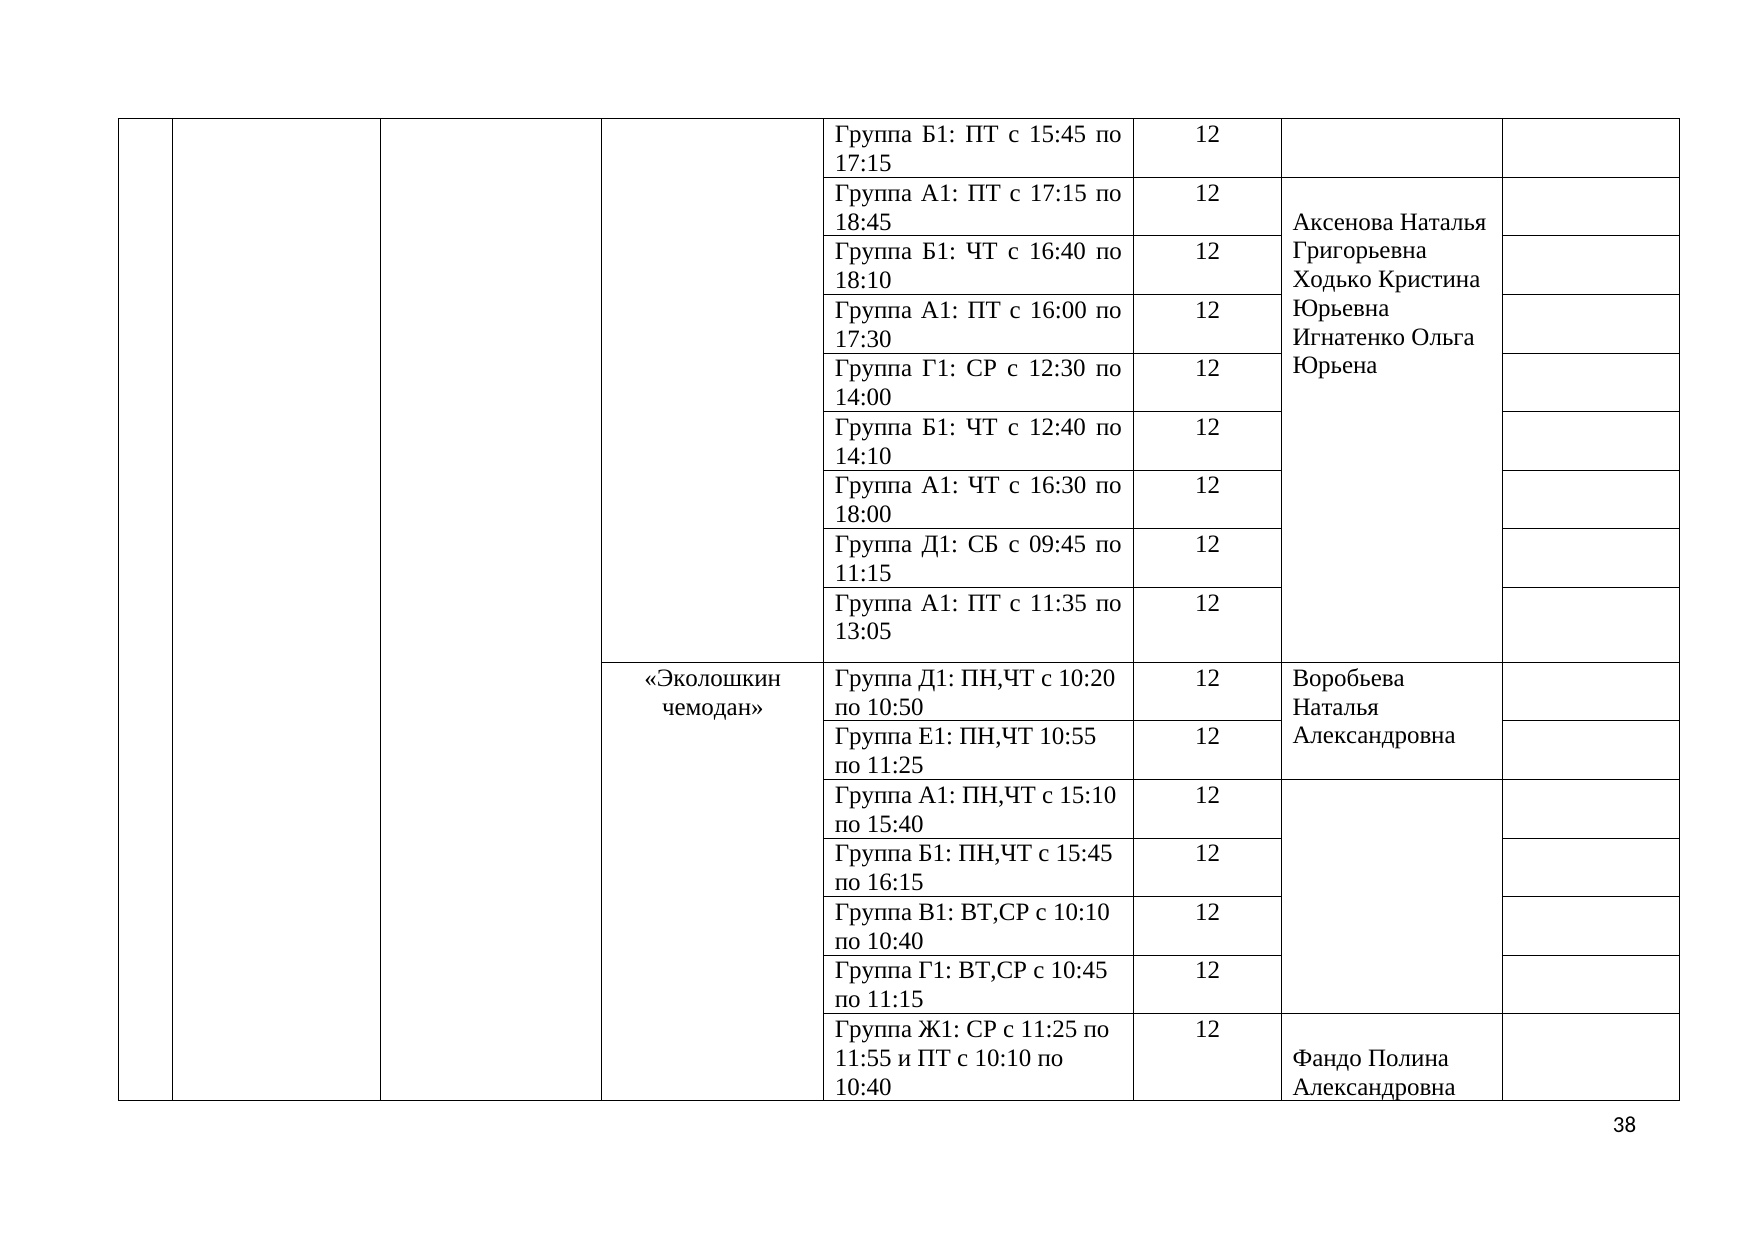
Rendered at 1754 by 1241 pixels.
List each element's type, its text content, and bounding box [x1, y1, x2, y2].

table_cell Группа Д1: ПН,ЧТ с 10:20 по 10:50 [824, 663, 1133, 720]
table_cell [1282, 780, 1502, 1013]
table_cell [1503, 663, 1679, 720]
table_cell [1282, 1014, 1502, 1100]
table_cell Группа А1: ПТ с 16:00 по 17:30 [824, 295, 1133, 352]
table_cell Группа Е1: ПН,ЧТ 10:55 по 11:25 [824, 721, 1133, 779]
table_cell [1503, 1014, 1679, 1100]
table_cell 12 [1134, 956, 1281, 1013]
table_cell 12 [1134, 119, 1281, 177]
table_cell 12 [1134, 897, 1281, 954]
table_cell [1503, 839, 1679, 896]
table_cell 12 [1134, 588, 1281, 662]
table_cell [1503, 721, 1679, 779]
table_cell 12 [1134, 412, 1281, 469]
table_cell Группа Б1: ЧТ с 12:40 по 14:10 [824, 412, 1133, 469]
table_cell [1503, 412, 1679, 469]
table_cell Группа А1: ПТ с 11:35 по 13:05 [824, 588, 1133, 662]
table_cell [1503, 471, 1679, 528]
table_cell 12 [1134, 471, 1281, 528]
table_cell Группа Б1: ЧТ с 16:40 по 18:10 [824, 236, 1133, 294]
table_cell Группа Г1: ВТ,СР с 10:45 по 11:15 [824, 956, 1133, 1013]
table_cell [1503, 897, 1679, 954]
table_cell Группа А1: ПН,ЧТ с 15:10 по 15:40 [824, 780, 1133, 837]
table_cell [1503, 588, 1679, 662]
table_cell [1503, 956, 1679, 1013]
table_cell 12 [1134, 663, 1281, 720]
table_cell 12 [1134, 1014, 1281, 1100]
table_cell [1503, 178, 1679, 235]
table_cell 12 [1134, 354, 1281, 411]
table_cell Группа А1: ЧТ с 16:30 по 18:00 [824, 471, 1133, 528]
table_cell [1503, 119, 1679, 177]
table_cell [1503, 236, 1679, 294]
table_cell Группа А1: ПТ с 17:15 по 18:45 [824, 178, 1133, 235]
table_cell 12 [1134, 178, 1281, 235]
table_cell Группа Б1: ПТ с 15:45 по 17:15 [824, 119, 1133, 177]
table_cell Воробьева Наталья Александровна [1282, 663, 1502, 779]
table_cell Аксенова Наталья Григорьевна Ходько Кристина Юрьевна Игнатенко Ольга Юрьена [1282, 178, 1502, 662]
table_cell [1503, 529, 1679, 587]
table_cell 12 [1134, 780, 1281, 837]
table_cell 12 [1134, 839, 1281, 896]
table_cell Группа Д1: СБ с 09:45 по 11:15 [824, 529, 1133, 587]
table_cell 12 [1134, 295, 1281, 352]
table_cell 12 [1134, 721, 1281, 779]
table_cell 12 [1134, 529, 1281, 587]
table_cell «Эколошкин чемодан» [602, 663, 823, 1100]
table_cell [1503, 354, 1679, 411]
table_cell [1503, 780, 1679, 837]
table_cell Группа Ж1: СР с 11:25 по 11:55 и ПТ с 10:10 по 10:40 [824, 1014, 1133, 1100]
table_cell [1503, 295, 1679, 352]
table_cell Группа Г1: СР с 12:30 по 14:00 [824, 354, 1133, 411]
table_cell Группа В1: ВТ,СР с 10:10 по 10:40 [824, 897, 1133, 954]
table_cell 12 [1134, 236, 1281, 294]
table_cell Группа Б1: ПН,ЧТ с 15:45 по 16:15 [824, 839, 1133, 896]
